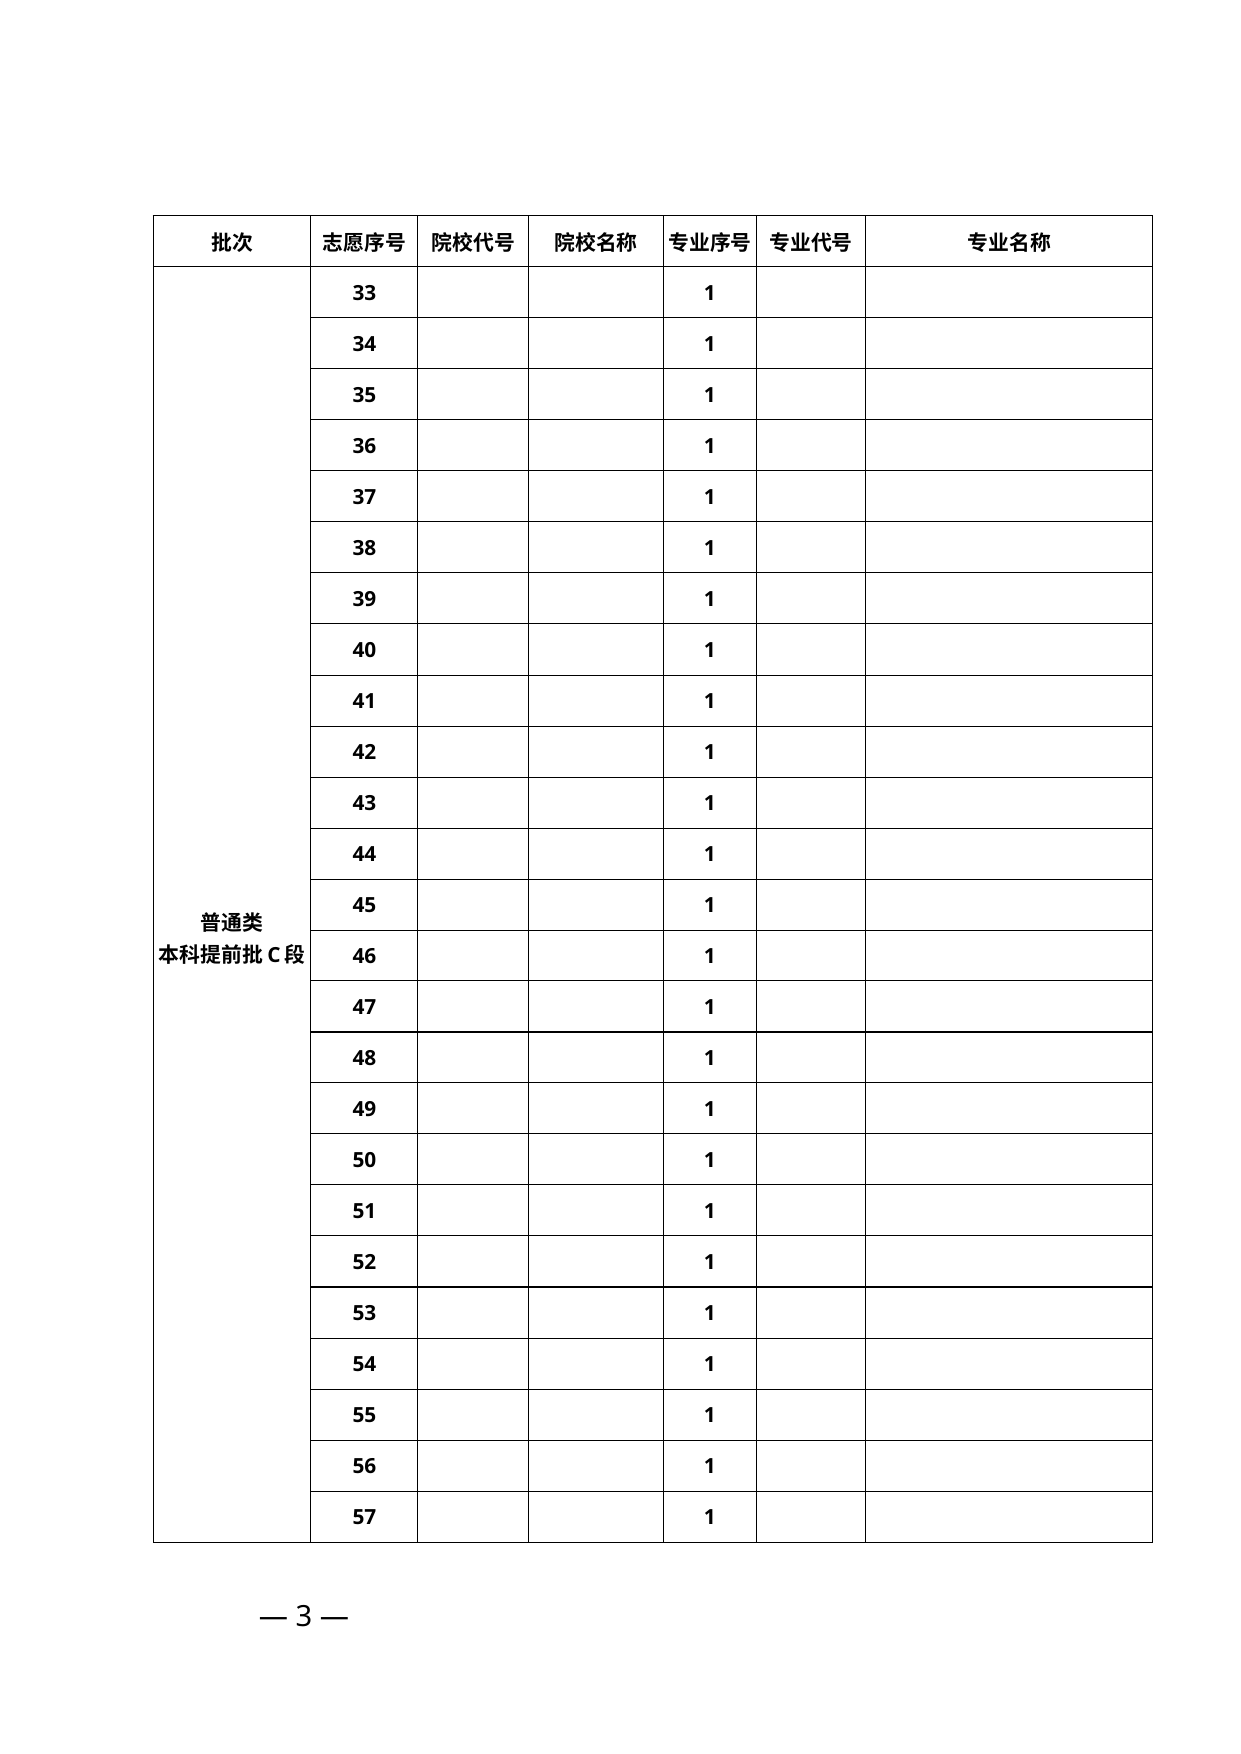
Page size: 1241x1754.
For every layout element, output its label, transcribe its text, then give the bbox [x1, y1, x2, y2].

table_cell 1 [664, 1441, 756, 1491]
table_cell [418, 778, 528, 828]
table_cell [757, 573, 865, 623]
table_cell [418, 1390, 528, 1439]
table_header 院校名称 [529, 216, 663, 266]
table_cell [866, 1033, 1152, 1082]
table_cell 1 [664, 829, 756, 878]
table_cell [866, 1236, 1152, 1286]
table_cell 1 [664, 981, 756, 1031]
table_cell [866, 1492, 1152, 1542]
table_header 专业名称 [866, 216, 1152, 266]
table_cell [757, 1033, 865, 1082]
table_cell [757, 1492, 865, 1542]
table_cell 1 [664, 1390, 756, 1439]
table_cell [866, 981, 1152, 1031]
table_cell [529, 1492, 663, 1542]
table_cell [529, 981, 663, 1031]
table_cell [529, 1339, 663, 1388]
table_cell 1 [664, 624, 756, 675]
table_cell [418, 676, 528, 726]
table_cell 55 [311, 1390, 417, 1439]
table_cell [757, 1288, 865, 1337]
table_cell [866, 420, 1152, 470]
table_cell [529, 522, 663, 572]
table_cell 1 [664, 522, 756, 572]
table_cell [418, 624, 528, 675]
table_cell 40 [311, 624, 417, 675]
table_cell [418, 981, 528, 1031]
table_cell 1 [664, 880, 756, 929]
table_cell 57 [311, 1492, 417, 1542]
table_cell [866, 369, 1152, 419]
table_cell [757, 1441, 865, 1491]
table_cell 1 [664, 369, 756, 419]
table_cell [866, 624, 1152, 675]
table_cell 1 [664, 778, 756, 828]
table_cell 1 [664, 1134, 756, 1184]
table_cell [866, 318, 1152, 368]
table_cell [529, 1134, 663, 1184]
table_cell [757, 471, 865, 521]
table_cell 1 [664, 676, 756, 726]
table_cell [418, 318, 528, 368]
table_cell [418, 1339, 528, 1388]
table_header 专业代号 [757, 216, 865, 266]
table_cell [866, 931, 1152, 980]
table_cell [757, 1185, 865, 1235]
table_cell 43 [311, 778, 417, 828]
table_cell [418, 522, 528, 572]
table_cell 1 [664, 420, 756, 470]
table_cell [418, 931, 528, 980]
table_cell [418, 471, 528, 521]
table_cell [418, 1134, 528, 1184]
table_header 志愿序号 [311, 216, 417, 266]
table_cell [757, 880, 865, 929]
table_cell [866, 1441, 1152, 1491]
table_cell 1 [664, 1083, 756, 1133]
table_cell [529, 1236, 663, 1286]
table_header 专业序号 [664, 216, 756, 266]
table_cell [529, 267, 663, 317]
table_cell 54 [311, 1339, 417, 1388]
table_cell 35 [311, 369, 417, 419]
table_cell [757, 778, 865, 828]
table_cell [529, 471, 663, 521]
table_cell [757, 829, 865, 878]
table_cell [866, 1083, 1152, 1133]
table_cell [866, 1288, 1152, 1337]
table_cell [757, 1339, 865, 1388]
table_cell [757, 522, 865, 572]
table_cell [418, 1492, 528, 1542]
table_cell [757, 727, 865, 777]
table_cell 41 [311, 676, 417, 726]
table_cell 49 [311, 1083, 417, 1133]
table_cell [757, 369, 865, 419]
table_cell 1 [664, 573, 756, 623]
table_cell [866, 676, 1152, 726]
table_cell 1 [664, 1033, 756, 1082]
table_cell 33 [311, 267, 417, 317]
table_cell [418, 1033, 528, 1082]
table_cell [418, 727, 528, 777]
table_cell 38 [311, 522, 417, 572]
table_cell [529, 573, 663, 623]
table_cell [757, 318, 865, 368]
table_cell [866, 1134, 1152, 1184]
table_cell 1 [664, 267, 756, 317]
table_cell 1 [664, 1288, 756, 1337]
table_cell [529, 420, 663, 470]
table_cell 1 [664, 318, 756, 368]
table_cell [529, 727, 663, 777]
table_cell [418, 1288, 528, 1337]
table_cell [418, 829, 528, 878]
table_cell [418, 267, 528, 317]
table_cell 42 [311, 727, 417, 777]
table_cell [757, 981, 865, 1031]
table_cell [529, 778, 663, 828]
table_cell [866, 1339, 1152, 1388]
table_cell [866, 880, 1152, 929]
table_header 院校代号 [418, 216, 528, 266]
table_cell [529, 1083, 663, 1133]
table_cell 1 [664, 1236, 756, 1286]
table_cell [529, 318, 663, 368]
table_cell 47 [311, 981, 417, 1031]
table_cell [418, 420, 528, 470]
table_cell [529, 1185, 663, 1235]
table_cell 36 [311, 420, 417, 470]
table_cell [418, 369, 528, 419]
table_cell 1 [664, 931, 756, 980]
table_cell [529, 1441, 663, 1491]
table_cell [418, 1185, 528, 1235]
table_cell 1 [664, 1492, 756, 1542]
table_cell [757, 1236, 865, 1286]
table_cell [866, 1185, 1152, 1235]
table_cell [757, 676, 865, 726]
table_cell [757, 1134, 865, 1184]
table_cell 45 [311, 880, 417, 929]
table_cell [529, 1390, 663, 1439]
table_cell 1 [664, 1339, 756, 1388]
table_cell [757, 1390, 865, 1439]
table_cell 56 [311, 1441, 417, 1491]
table_cell [866, 267, 1152, 317]
table_cell [866, 573, 1152, 623]
table_cell [529, 1033, 663, 1082]
table_cell [866, 522, 1152, 572]
table_cell [757, 931, 865, 980]
table_header 批次 [154, 216, 310, 266]
table_cell [529, 880, 663, 929]
table_cell 46 [311, 931, 417, 980]
table_cell 37 [311, 471, 417, 521]
table_cell 34 [311, 318, 417, 368]
table_cell [529, 624, 663, 675]
table_cell [757, 267, 865, 317]
table_cell [757, 624, 865, 675]
table_cell [418, 1236, 528, 1286]
table_cell 1 [664, 471, 756, 521]
table_cell [529, 676, 663, 726]
table_cell 51 [311, 1185, 417, 1235]
table_cell 44 [311, 829, 417, 878]
table_cell [418, 880, 528, 929]
table_cell [529, 369, 663, 419]
table_cell [866, 471, 1152, 521]
table_cell [418, 1441, 528, 1491]
table_cell [418, 1083, 528, 1133]
table_cell [866, 778, 1152, 828]
table_cell [757, 1083, 865, 1133]
table_cell [529, 829, 663, 878]
table_cell [866, 727, 1152, 777]
table_cell [529, 931, 663, 980]
table_cell [529, 1288, 663, 1337]
table_cell 1 [664, 727, 756, 777]
table_cell 48 [311, 1033, 417, 1082]
table_cell 39 [311, 573, 417, 623]
table_cell 52 [311, 1236, 417, 1286]
table_cell 1 [664, 1185, 756, 1235]
table_cell [418, 573, 528, 623]
table_cell 50 [311, 1134, 417, 1184]
table_cell [866, 1390, 1152, 1439]
table_cell [757, 420, 865, 470]
table_cell 53 [311, 1288, 417, 1337]
table_cell [866, 829, 1152, 878]
